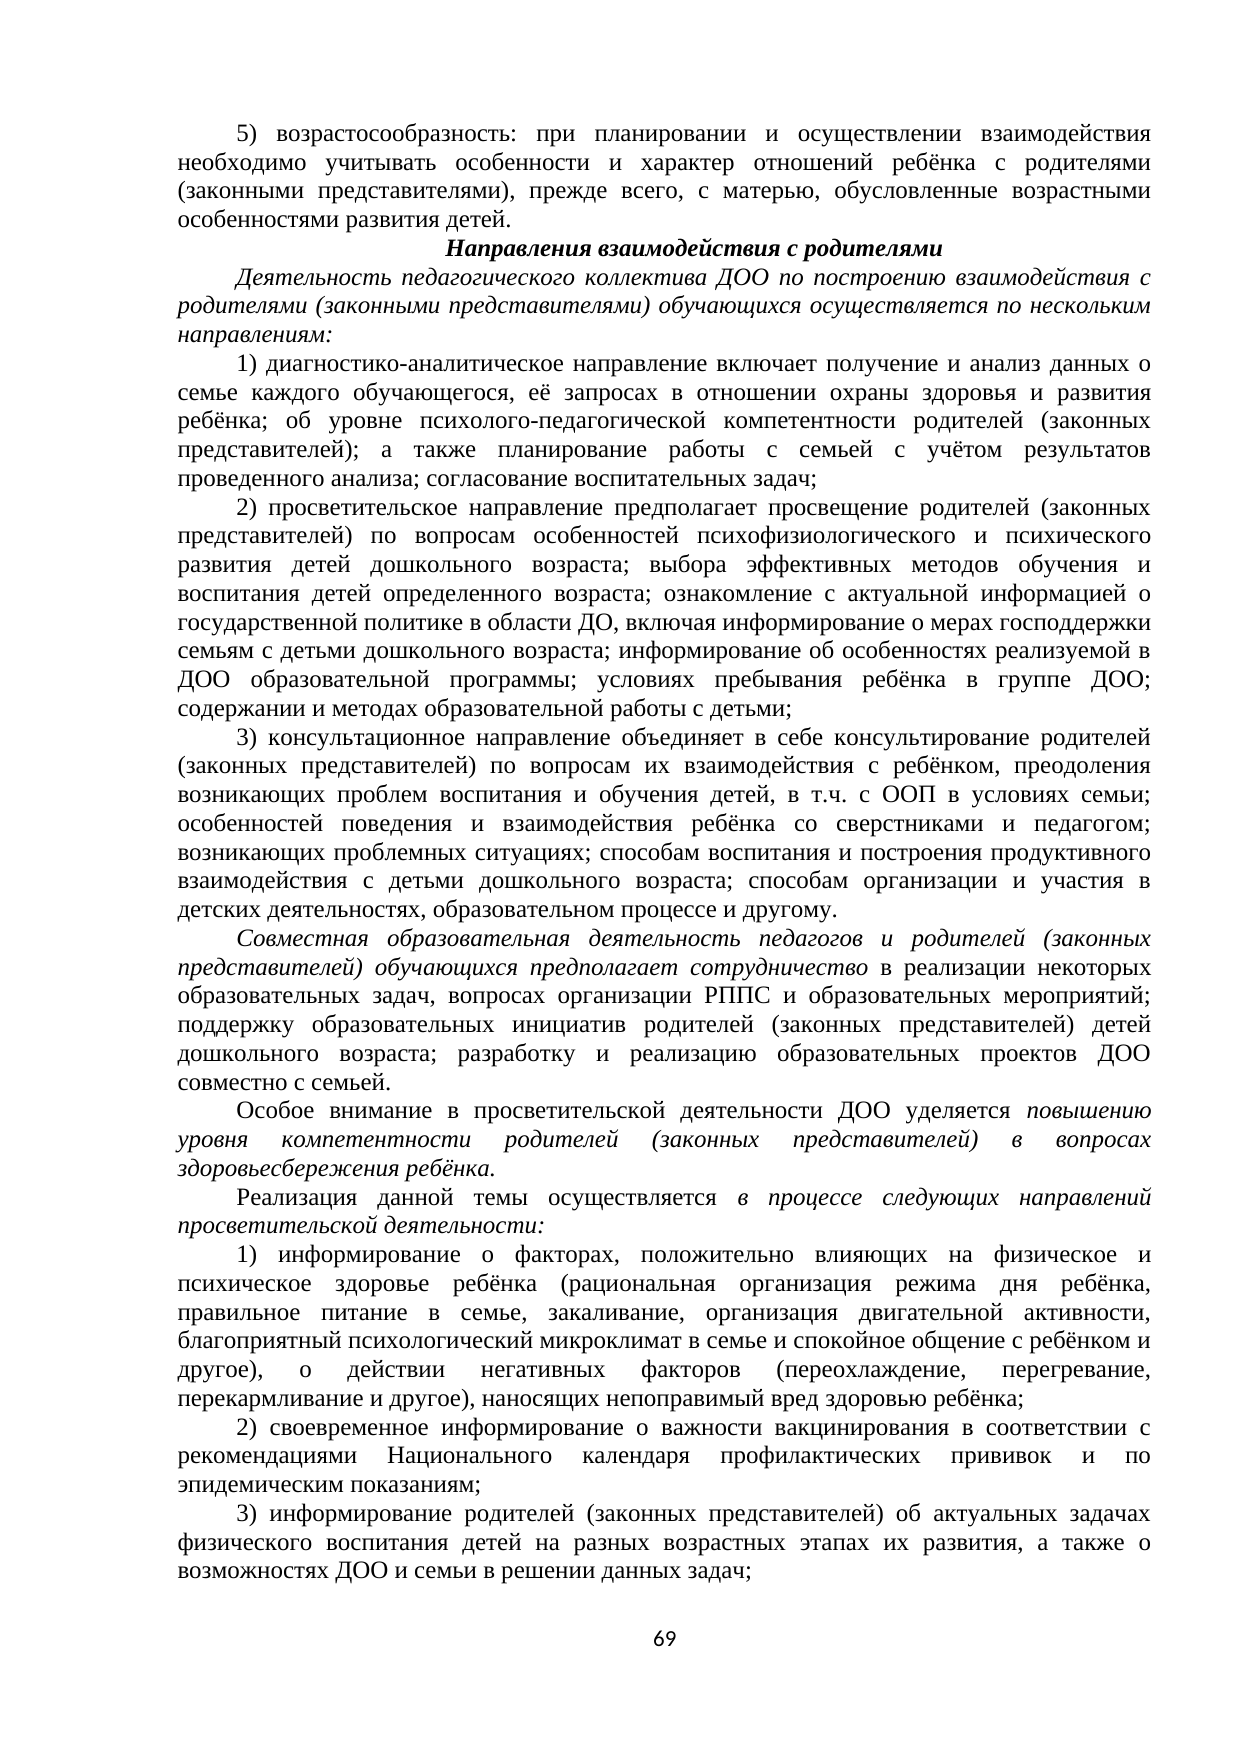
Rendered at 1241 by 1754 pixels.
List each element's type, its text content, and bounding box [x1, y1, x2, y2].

text Реализация данной темы осуществляется в процессе следующих направлений просветительской деятельности: [177, 1182, 1152, 1239]
text Направления взаимодействия с родителями [177, 233, 1152, 262]
text Деятельность педагогического коллектива ДОО по построению взаимодействия с родителями (законными представителями) обучающихся осуществляется по нескольким направлениям: [177, 262, 1152, 348]
text 1) информирование о факторах, положительно влияющих на физическое и психическое здоровье ребёнка (рациональная организация режима дня ребёнка, правильное питание в семье, закаливание, организация двигательной активности, благоприятный психологический микроклимат в семье и спокойное общение с ребёнком и другое), о действии негативных факторов (переохлаждение, перегревание, перекармливание и другое), наносящих непоправимый вред здоровью ребёнка; [177, 1239, 1152, 1412]
text 3) консультационное направление объединяет в себе консультирование родителей (законных представителей) по вопросам их взаимодействия с ребёнком, преодоления возникающих проблем воспитания и обучения детей, в т.ч. с ООП в условиях семьи; особенностей поведения и взаимодействия ребёнка со сверстниками и педагогом; возникающих проблемных ситуациях; способам воспитания и построения продуктивного взаимодействия с детьми дошкольного возраста; способам организации и участия в детских деятельностях, образовательном процессе и другому. [177, 722, 1152, 923]
text Особое внимание в просветительской деятельности ДОО уделяется повышению уровня компетентности родителей (законных представителей) в вопросах здоровьесбережения ребёнка. [177, 1096, 1152, 1182]
text 2) своевременное информирование о важности вакцинирования в соответствии с рекомендациями Национального календаря профилактических прививок и по эпидемическим показаниям; [177, 1412, 1152, 1498]
text 1) диагностико-аналитическое направление включает получение и анализ данных о семье каждого обучающегося, её запросах в отношении охраны здоровья и развития ребёнка; об уровне психолого-педагогической компетентности родителей (законных представителей); а также планирование работы с семьей с учётом результатов проведенного анализа; согласование воспитательных задач; [177, 348, 1152, 492]
text 5) возрастосообразность: при планировании и осуществлении взаимодействия необходимо учитывать особенности и характер отношений ребёнка с родителями (законными представителями), прежде всего, с матерью, обусловленные возрастными особенностями развития детей. [177, 118, 1152, 233]
text 2) просветительское направление предполагает просвещение родителей (законных представителей) по вопросам особенностей психофизиологического и психического развития детей дошкольного возраста; выбора эффективных методов обучения и воспитания детей определенного возраста; ознакомление с актуальной информацией о государственной политике в области ДО, включая информирование о мерах господдержки семьям с детьми дошкольного возраста; информирование об особенностях реализуемой в ДОО образовательной программы; условиях пребывания ребёнка в группе ДОО; содержании и методах образовательной работы с детьми; [177, 492, 1152, 722]
text 3) информирование родителей (законных представителей) об актуальных задачах физического воспитания детей на разных возрастных этапах их развития, а также о возможностях ДОО и семьи в решении данных задач; [177, 1498, 1152, 1584]
text Совместная образовательная деятельность педагогов и родителей (законных представителей) обучающихся предполагает сотрудничество в реализации некоторых образовательных задач, вопросах организации РППС и образовательных мероприятий; поддержку образовательных инициатив родителей (законных представителей) детей дошкольного возраста; разработку и реализацию образовательных проектов ДОО совместно с семьей. [177, 923, 1152, 1096]
